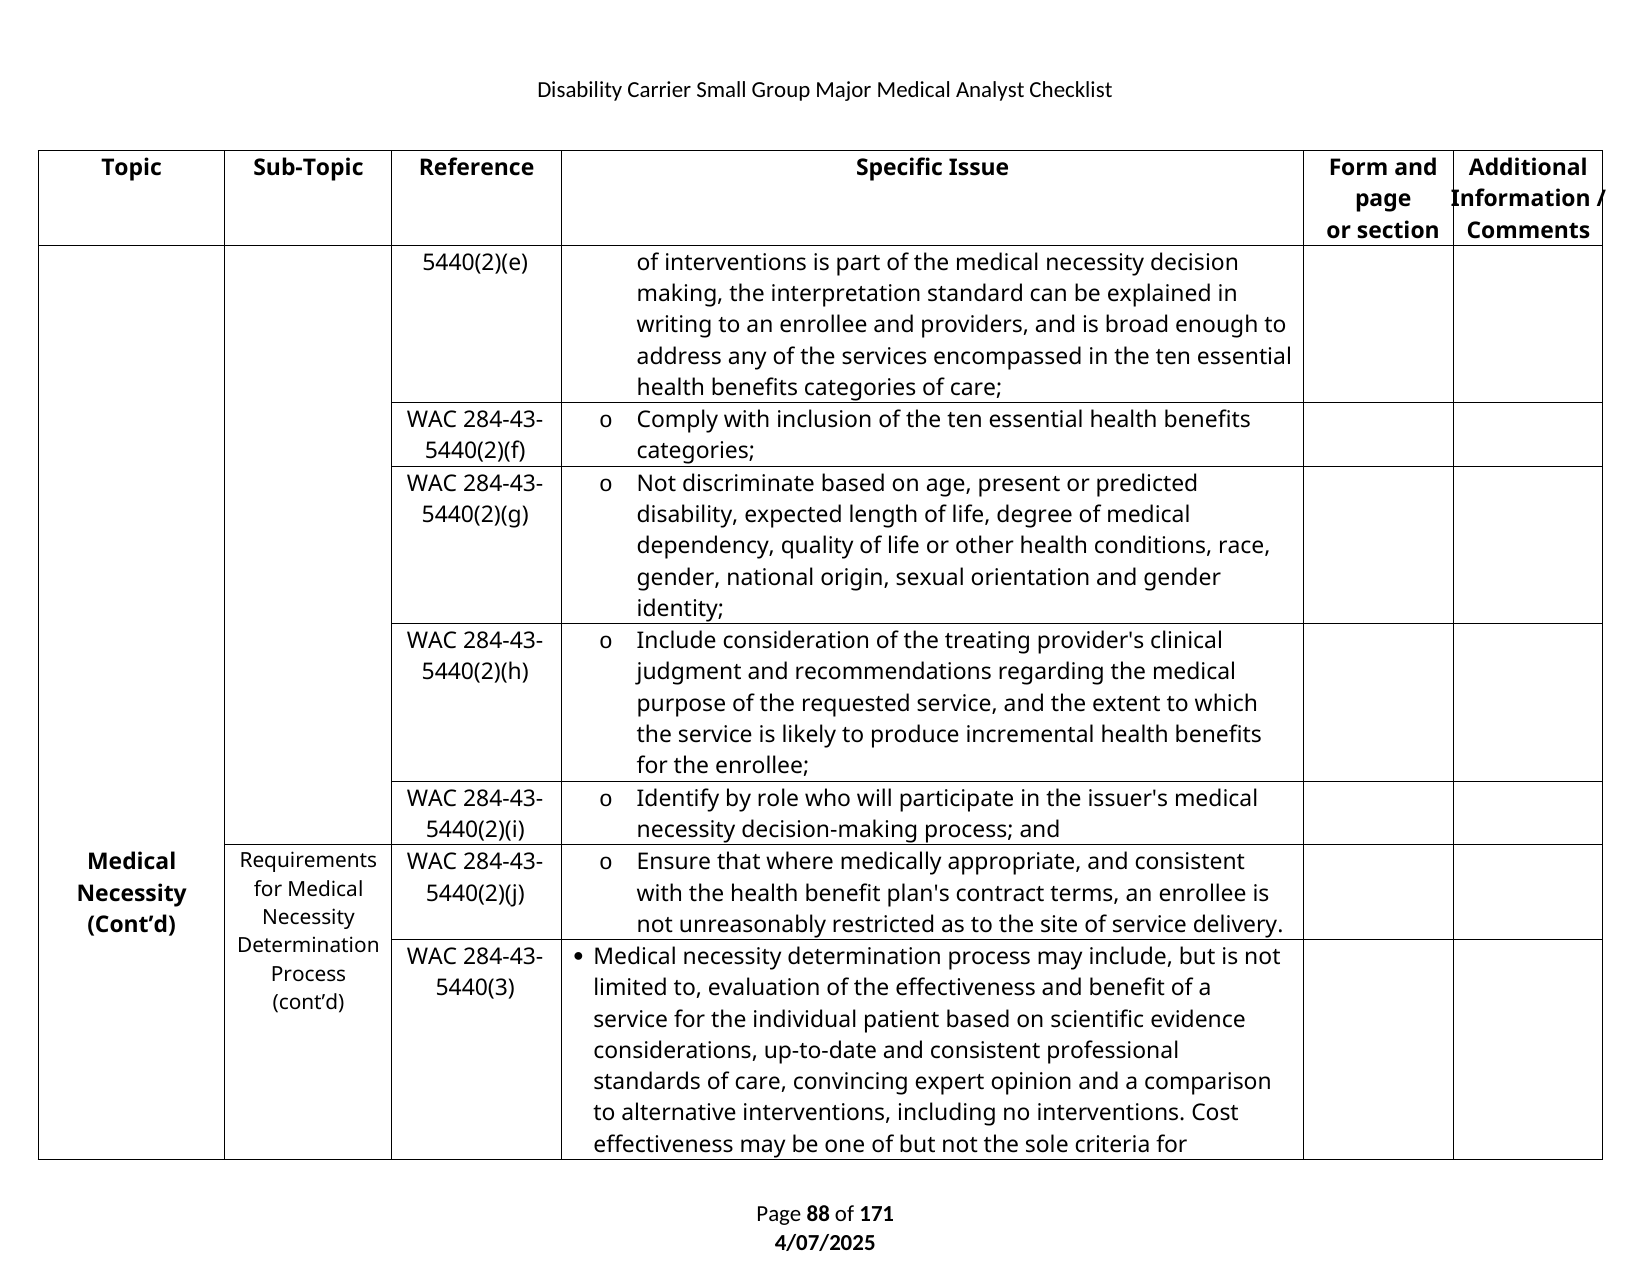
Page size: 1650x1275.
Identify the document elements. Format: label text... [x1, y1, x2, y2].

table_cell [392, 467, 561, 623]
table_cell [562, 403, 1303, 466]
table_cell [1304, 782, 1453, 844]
table_header Specific Issue [562, 151, 1303, 245]
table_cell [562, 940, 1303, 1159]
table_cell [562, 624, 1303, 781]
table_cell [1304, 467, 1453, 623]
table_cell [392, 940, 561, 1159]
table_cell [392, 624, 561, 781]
table_header Topic [39, 151, 224, 245]
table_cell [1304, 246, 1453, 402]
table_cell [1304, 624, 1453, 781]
table_header Form and page or section [1304, 151, 1453, 245]
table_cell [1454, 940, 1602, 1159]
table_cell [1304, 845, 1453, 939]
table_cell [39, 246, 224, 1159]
table_header Sub-Topic [225, 151, 391, 245]
table_header Additional Information / Comments [1454, 151, 1602, 245]
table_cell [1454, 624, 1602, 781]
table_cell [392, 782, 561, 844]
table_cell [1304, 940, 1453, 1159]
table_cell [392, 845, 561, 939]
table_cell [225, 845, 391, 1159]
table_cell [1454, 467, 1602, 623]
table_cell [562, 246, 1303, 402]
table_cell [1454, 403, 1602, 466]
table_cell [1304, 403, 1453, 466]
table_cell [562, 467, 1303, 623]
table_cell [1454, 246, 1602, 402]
table_header Reference [392, 151, 561, 245]
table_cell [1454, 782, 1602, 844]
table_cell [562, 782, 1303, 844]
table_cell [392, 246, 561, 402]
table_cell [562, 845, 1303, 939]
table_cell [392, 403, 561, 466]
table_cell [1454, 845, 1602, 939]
